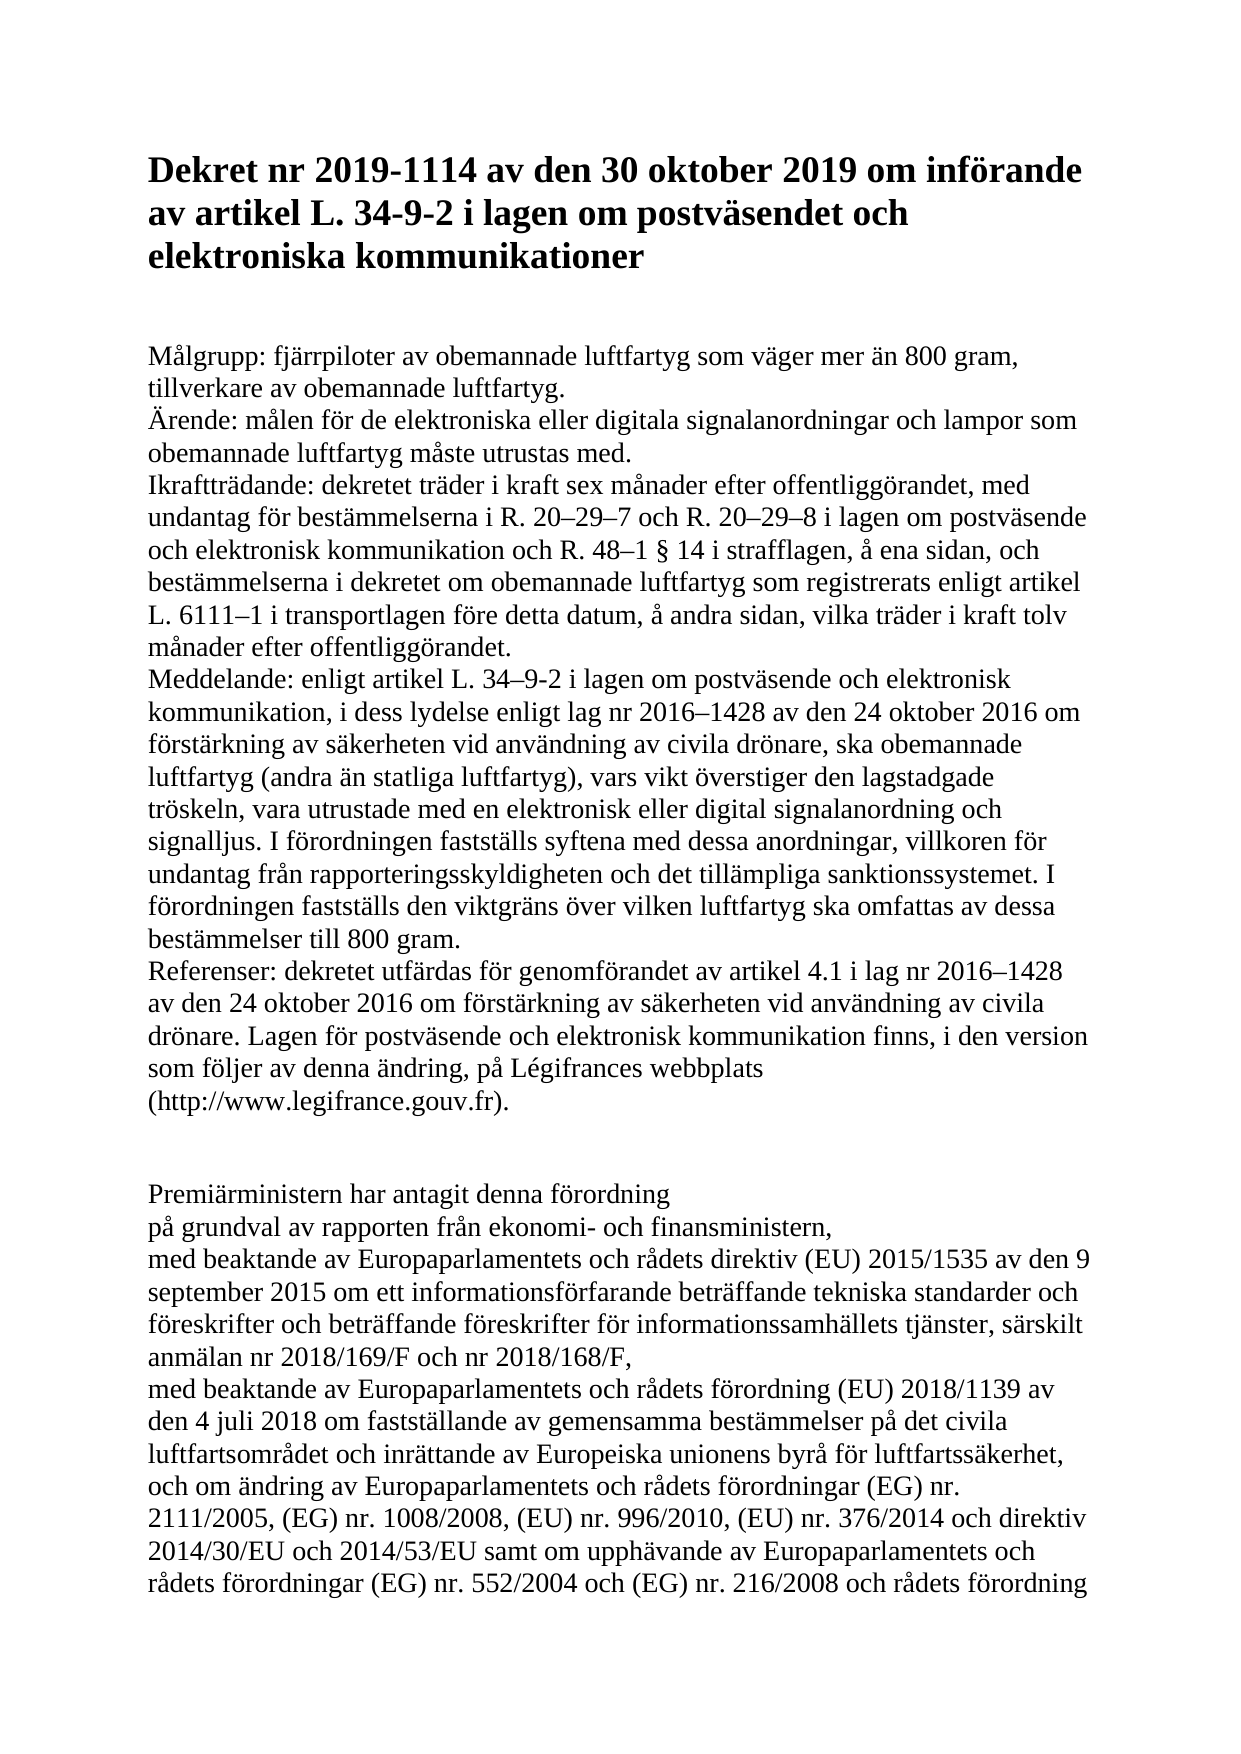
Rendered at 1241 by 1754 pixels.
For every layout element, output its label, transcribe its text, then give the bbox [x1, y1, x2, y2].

text Dekret nr 2019-1114 av den 30 oktober 2019 om införande av artikel L. 34-9-2 i lagen om postväsendet och elektroniska kommunikationer [148, 148, 1093, 277]
text Målgrupp: fjärrpiloter av obemannade luftfartyg som väger mer än 800 gram, tillverkare av obemannade luftfartyg. Ärende: målen för de elektroniska eller digitala signalanordningar och lampor som obemannade luftfartyg måste utrustas med. Ikraftträdande: dekretet träder i kraft sex månader efter offentliggörandet, med undantag för bestämmelserna i R. 20–29–7 och R. 20–29–8 i lagen om postväsende och elektronisk kommunikation och R. 48–1 § 14 i strafflagen, å ena sidan, och bestämmelserna i dekretet om obemannade luftfartyg som registrerats enligt artikel L. 6111–1 i transportlagen före detta datum, å andra sidan, vilka träder i kraft tolv månader efter offentliggörandet. Meddelande: enligt artikel L. 34–9-2 i lagen om postväsende och elektronisk kommunikation, i dess lydelse enligt lag nr 2016–1428 av den 24 oktober 2016 om förstärkning av säkerheten vid användning av civila drönare, ska obemannade luftfartyg (andra än statliga luftfartyg), vars vikt överstiger den lagstadgade tröskeln, vara utrustade med en elektronisk eller digital signalanordning och signalljus. I förordningen fastställs syftena med dessa anordningar, villkoren för undantag från rapporteringsskyldigheten och det tillämpliga sanktionssystemet. I förordningen fastställs den viktgräns över vilken luftfartyg ska omfattas av dessa bestämmelser till 800 gram. Referenser: dekretet utfärdas för genomförandet av artikel 4.1 i lag nr 2016–1428 av den 24 oktober 2016 om förstärkning av säkerheten vid användning av civila drönare. Lagen för postväsende och elektronisk kommunikation finns, i den version som följer av denna ändring, på Légifrances webbplats (http://www.legifrance.gouv.fr). [148, 306, 1093, 1116]
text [148, 1145, 1093, 1599]
